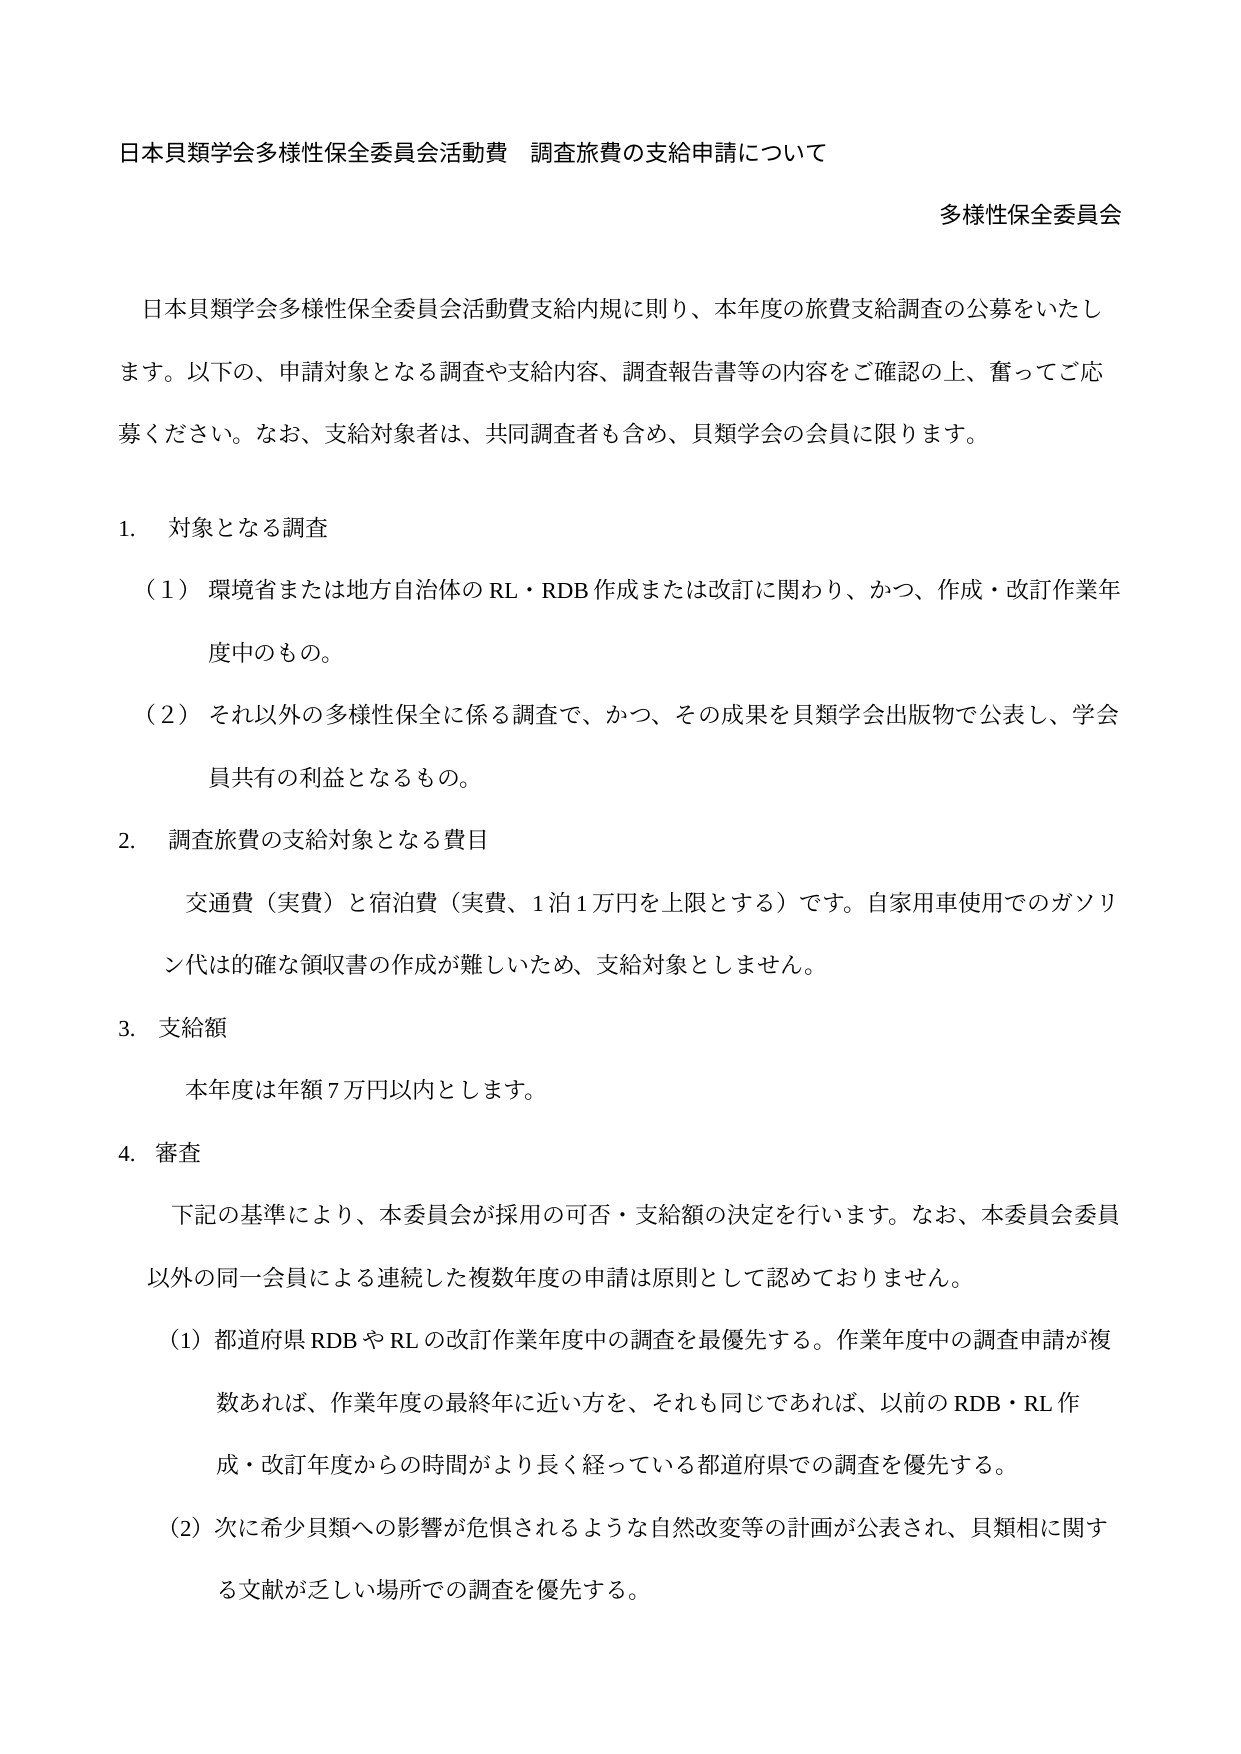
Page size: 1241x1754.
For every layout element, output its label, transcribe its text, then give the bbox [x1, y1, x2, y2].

list 審査 [118, 1120, 1122, 1183]
text 本年度は年額7万円以内とします。 [162, 1058, 1122, 1120]
list 対象となる調査 [118, 495, 1122, 558]
text 日本貝類学会多様性保全委員会活動費支給内規に則り、本年度の旅費支給調査の公募をいたします。以下の、申請対象となる調査や支給内容、調査報告書等の内容をご確認の上、奮ってご応募ください。なお、支給対象者は、共同調査者も含め、貝類学会の会員に限ります。 [118, 276, 1122, 464]
text 交通費（実費）と宿泊費（実費、1泊1万円を上限とする）です。自家用車使用でのガソリン代は的確な領収書の作成が難しいため、支給対象としません。 [162, 870, 1122, 995]
text 多様性保全委員会 [118, 183, 1122, 245]
list 環境省または地方自治体のRL・RDB作成または改訂に関わり、かつ、作成・改訂作業年度中のもの。 [133, 558, 1122, 683]
text 日本貝類学会多様性保全委員会活動費 調査旅費の支給申請について [118, 120, 1122, 183]
text （1）都道府県RDBやRLの改訂作業年度中の調査を最優先する。作業年度中の調査申請が複数あれば、作業年度の最終年に近い方を、それも同じであれば、以前のRDB・RL作成・改訂年度からの時間がより長く経っている都道府県での調査を優先する。 [157, 1308, 1122, 1495]
list それ以外の多様性保全に係る調査で、かつ、その成果を貝類学会出版物で公表し、学会員共有の利益となるもの。 [133, 683, 1122, 808]
text （2）次に希少貝類への影響が危惧されるような自然改変等の計画が公表され、貝類相に関する文献が乏しい場所での調査を優先する。 [157, 1495, 1122, 1620]
text 3. 支給額 [118, 995, 1122, 1058]
list 調査旅費の支給対象となる費目 [118, 808, 1122, 870]
text 下記の基準により、本委員会が採用の可否・支給額の決定を行います。なお、本委員会委員以外の同一会員による連続した複数年度の申請は原則として認めておりません。 [148, 1183, 1122, 1308]
